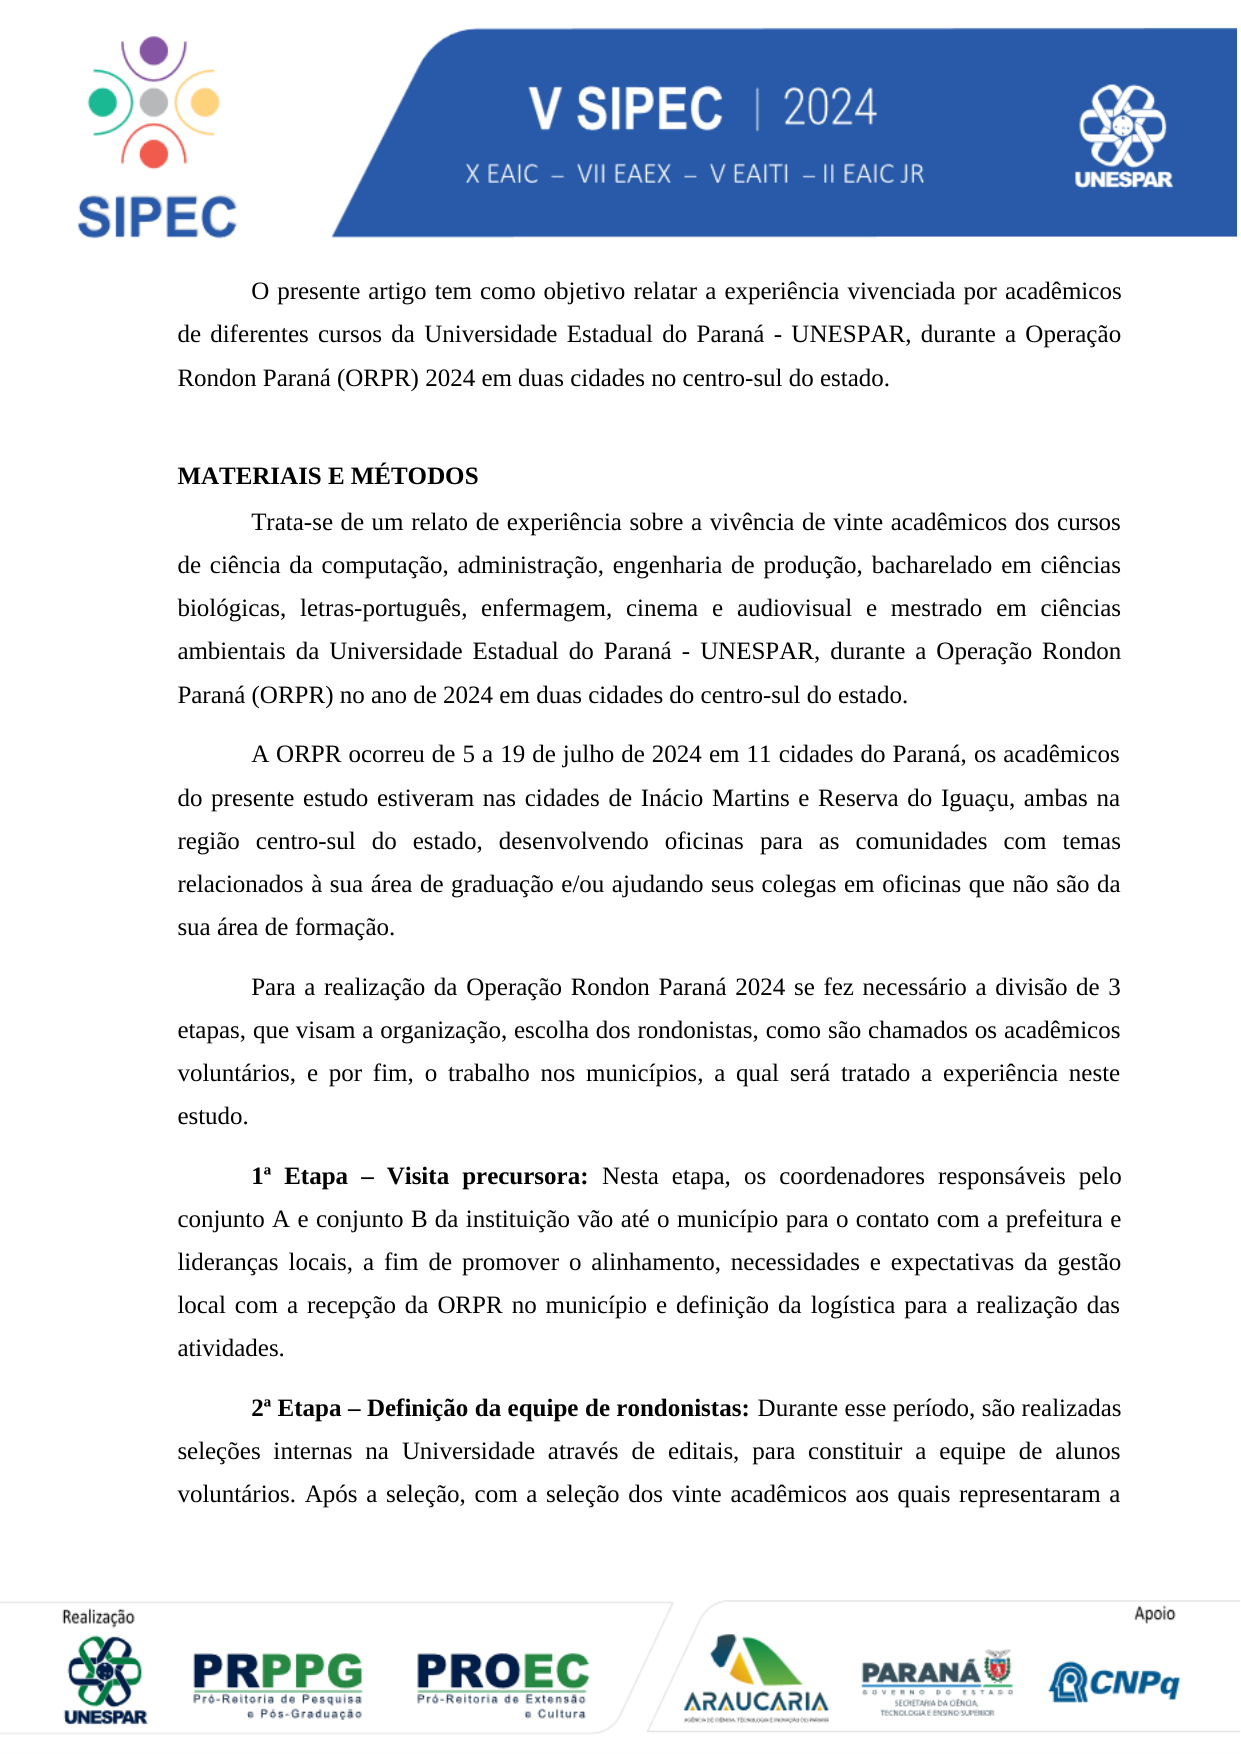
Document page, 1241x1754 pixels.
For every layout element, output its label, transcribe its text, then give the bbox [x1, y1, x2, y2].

text O presente artigo tem como objetivo relatar a experiência vivenciada por acadêmicos de diferentes cursos da Universidade Estadual do Paraná - UNESPAR, durante a Operação Rondon Paraná (ORPR) 2024 em duas cidades no centro-sul do estado. [177, 276, 1122, 391]
picture [0, 0, 1236, 256]
text Para a realização da Operação Rondon Paraná 2024 se fez necessário a divisão de 3 etapas, que visam a organização, escolha dos rondonistas, como são chamados os acadêmicos voluntários, e por fim, o trabalho nos municípios, a qual será tratado a experiência neste estudo. [177, 972, 1122, 1130]
picture [0, 1591, 1241, 1754]
text 1ª Etapa – Visita precursora: Nesta etapa, os coordenadores responsáveis pelo conjunto A e conjunto B da instituição vão até o município para o contato com a prefeitura e lideranças locais, a fim de promover o alinhamento, necessidades e expectativas da gestão local com a recepção da ORPR no município e definição da logística para a realização das atividades. [177, 1161, 1122, 1362]
text A ORPR ocorreu de 5 a 19 de julho de 2024 em 11 cidades do Paraná, os acadêmicos do presente estudo estiveram nas cidades de Inácio Martins e Reserva do Iguaçu, ambas na região centro-sul do estado, desenvolvendo oficinas para as comunidades com temas relacionados à sua área de graduação e/ou ajudando seus colegas em oficinas que não são da sua área de formação. [177, 739, 1122, 941]
text MATERIAIS E MÉTODOS [177, 461, 1122, 489]
text Trata-se de um relato de experiência sobre a vivência de vinte acadêmicos dos cursos de ciência da computação, administração, engenharia de produção, bacharelado em ciências biológicas, letras-português, enfermagem, cinema e audiovisual e mestrado em ciências ambientais da Universidade Estadual do Paraná - UNESPAR, durante a Operação Rondon Paraná (ORPR) no ano de 2024 em duas cidades do centro-sul do estado. [177, 507, 1122, 708]
